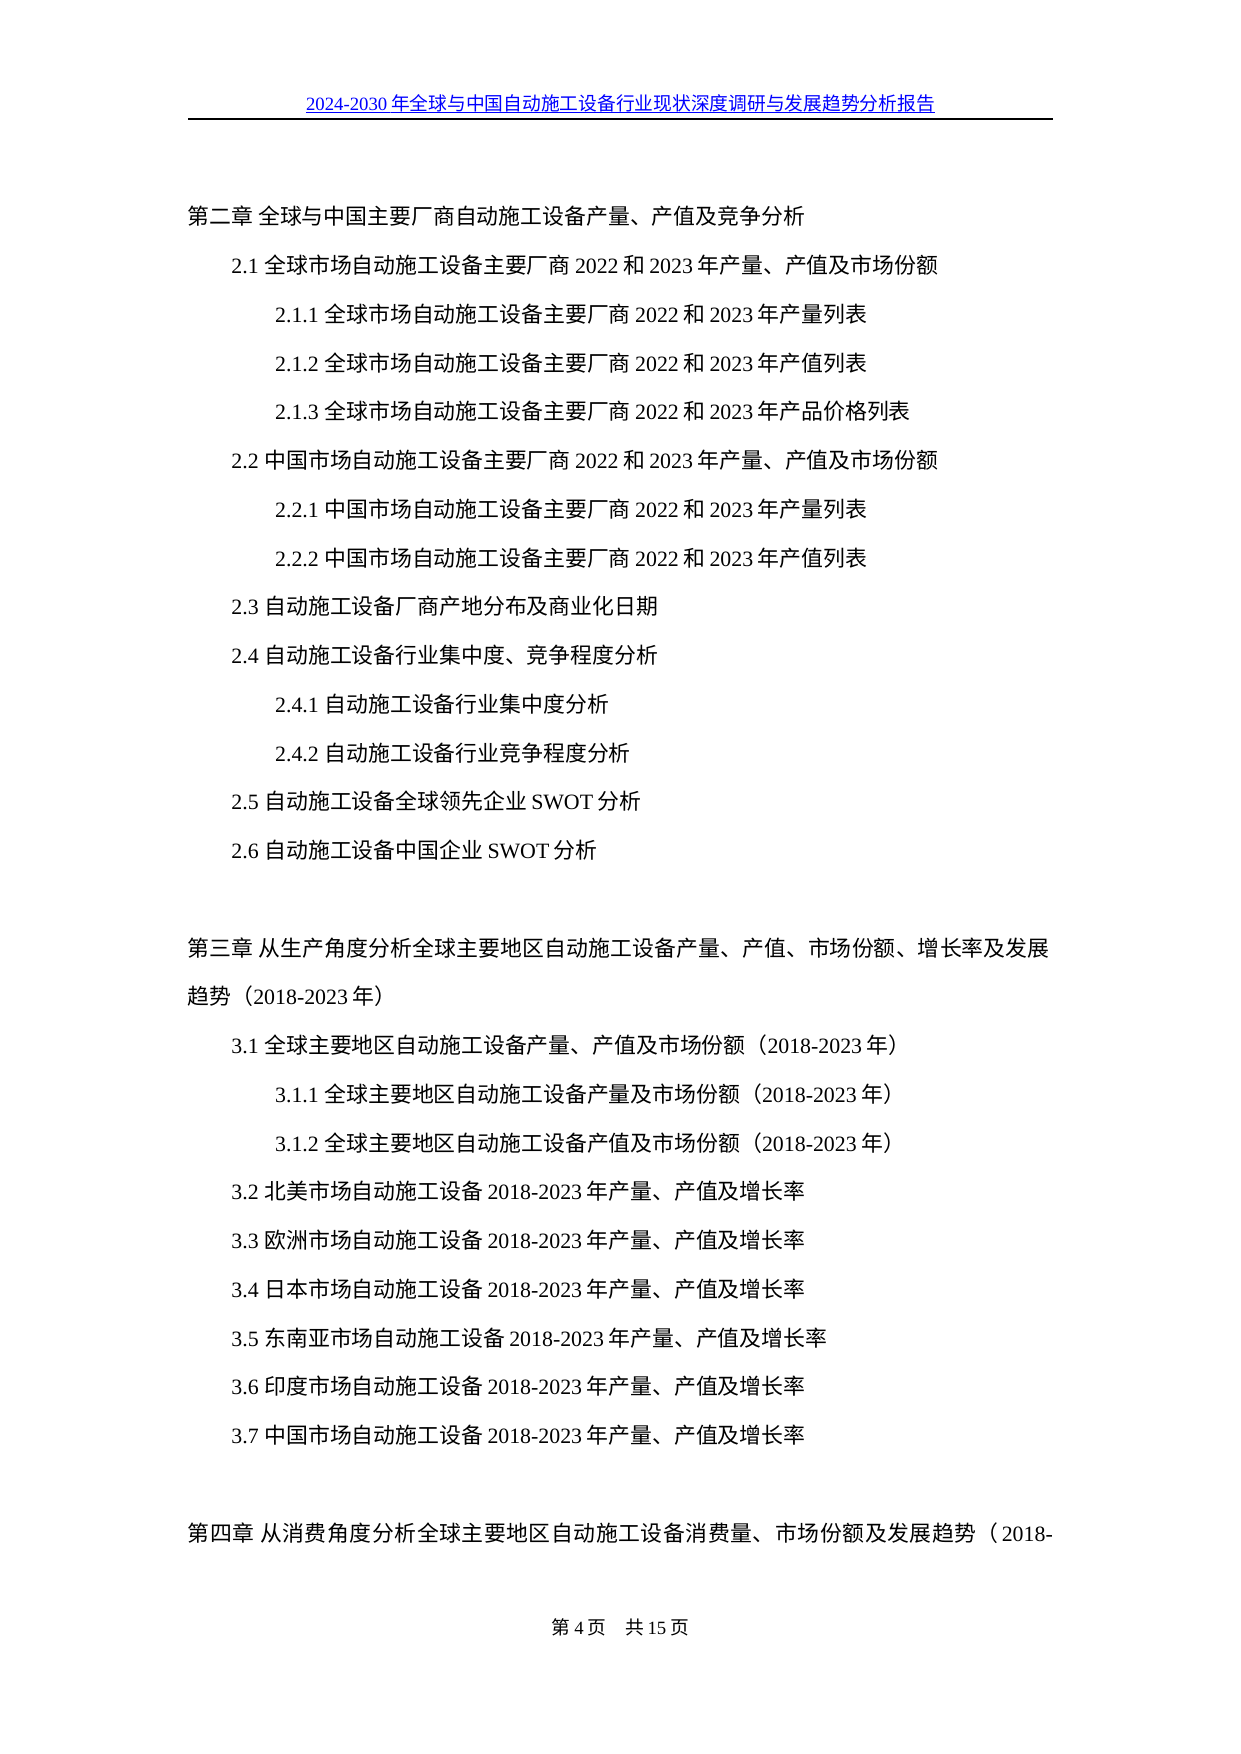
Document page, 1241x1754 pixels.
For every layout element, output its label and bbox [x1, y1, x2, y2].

text [187, 150, 1053, 1548]
